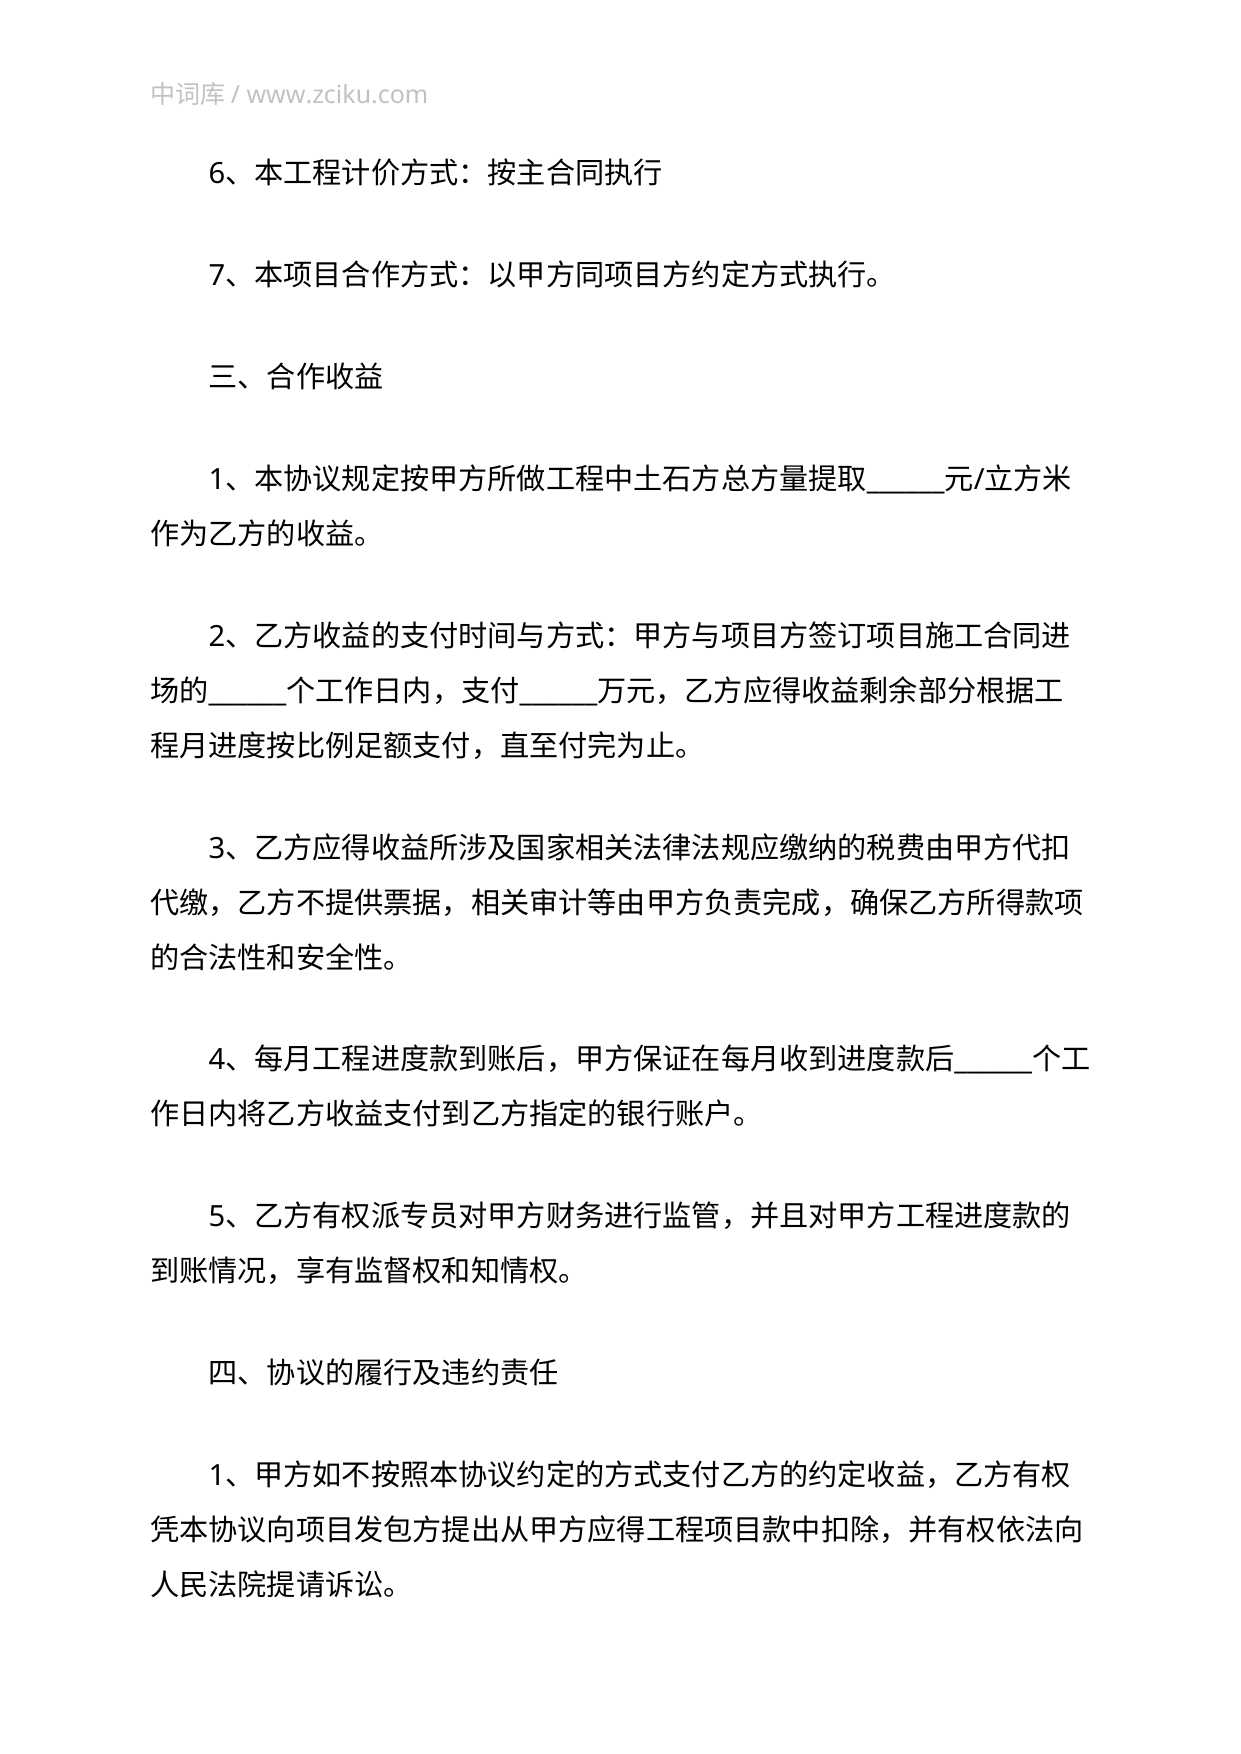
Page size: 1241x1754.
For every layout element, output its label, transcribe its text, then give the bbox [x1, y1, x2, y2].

text 5、乙方有权派专员对甲方财务进行监管，并且对甲方工程进度款的到账情况，享有监督权和知情权。 [150, 1193, 1090, 1290]
text 三、合作收益 [150, 354, 1090, 396]
text 4、每月工程进度款到账后，甲方保证在每月收到进度款后______个工作日内将乙方收益支付到乙方指定的银行账户。 [150, 1036, 1090, 1133]
text 2、乙方收益的支付时间与方式：甲方与项目方签订项目施工合同进场的______个工作日内，支付______万元，乙方应得收益剩余部分根据工程月进度按比例足额支付，直至付完为止。 [150, 612, 1090, 765]
text 四、协议的履行及违约责任 [150, 1349, 1090, 1392]
text 7、本项目合作方式：以甲方同项目方约定方式执行。 [150, 252, 1090, 294]
text 3、乙方应得收益所涉及国家相关法律法规应缴纳的税费由甲方代扣代缴，乙方不提供票据，相关审计等由甲方负责完成，确保乙方所得款项的合法性和安全性。 [150, 824, 1090, 976]
text 1、本协议规定按甲方所做工程中土石方总方量提取______元/立方米作为乙方的收益。 [150, 456, 1090, 553]
text 6、本工程计价方式：按主合同执行 [150, 150, 1090, 192]
text 1、甲方如不按照本协议约定的方式支付乙方的约定收益，乙方有权凭本协议向项目发包方提出从甲方应得工程项目款中扣除，并有权依法向人民法院提请诉讼。 [150, 1451, 1090, 1603]
